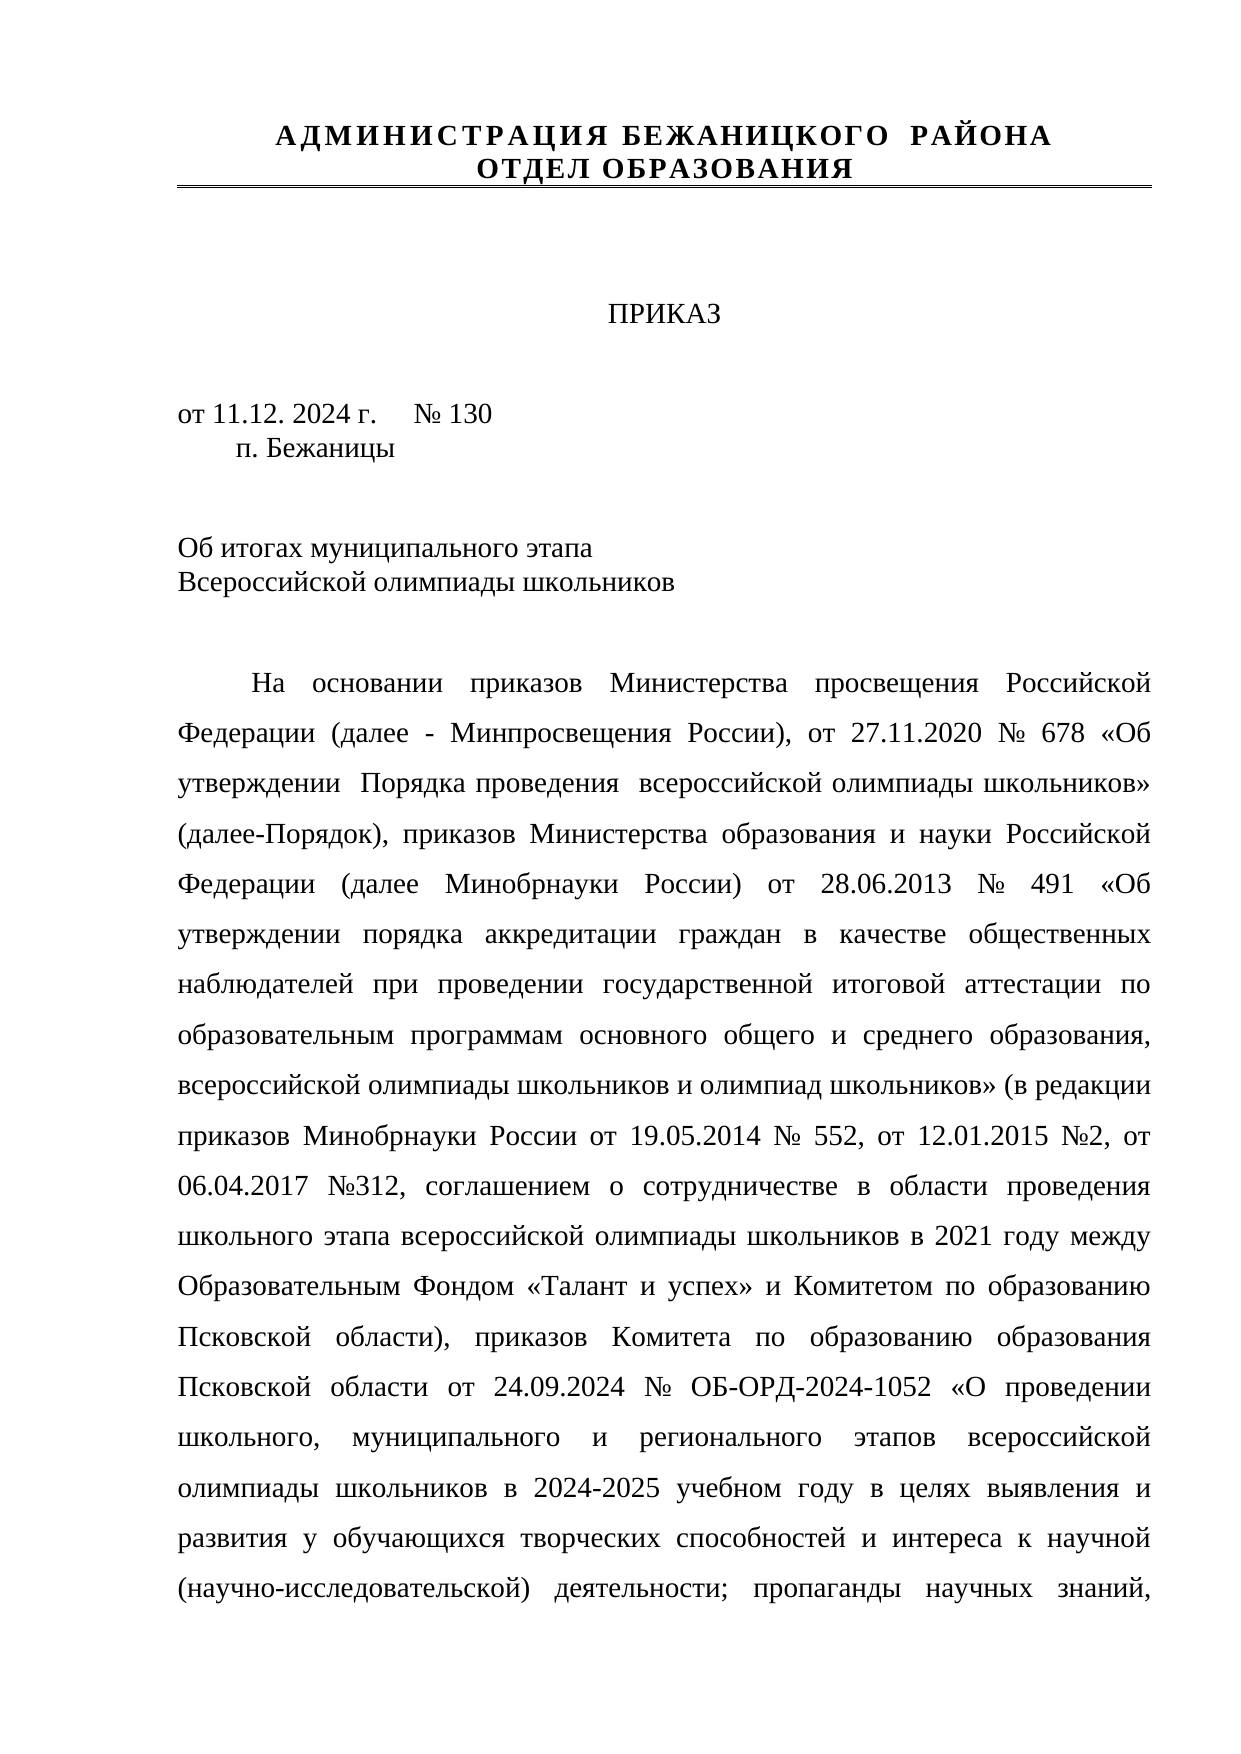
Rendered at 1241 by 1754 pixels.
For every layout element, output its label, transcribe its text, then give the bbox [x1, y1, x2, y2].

text Об итогах муниципального этапа [177, 531, 1152, 564]
text от 11.12. 2024 г. № 130 [177, 396, 1152, 430]
text п. Бежаницы [177, 430, 1152, 463]
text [177, 665, 1152, 1604]
text Всероссийской олимпиады школьников [177, 564, 1152, 598]
text ПРИКАЗ [177, 296, 1152, 329]
text АДМИНИСТРАЦИЯ БЕЖАНИЦКОГО РАЙОНА ОТДЕЛ ОБРАЗОВАНИЯ [177, 118, 1152, 185]
